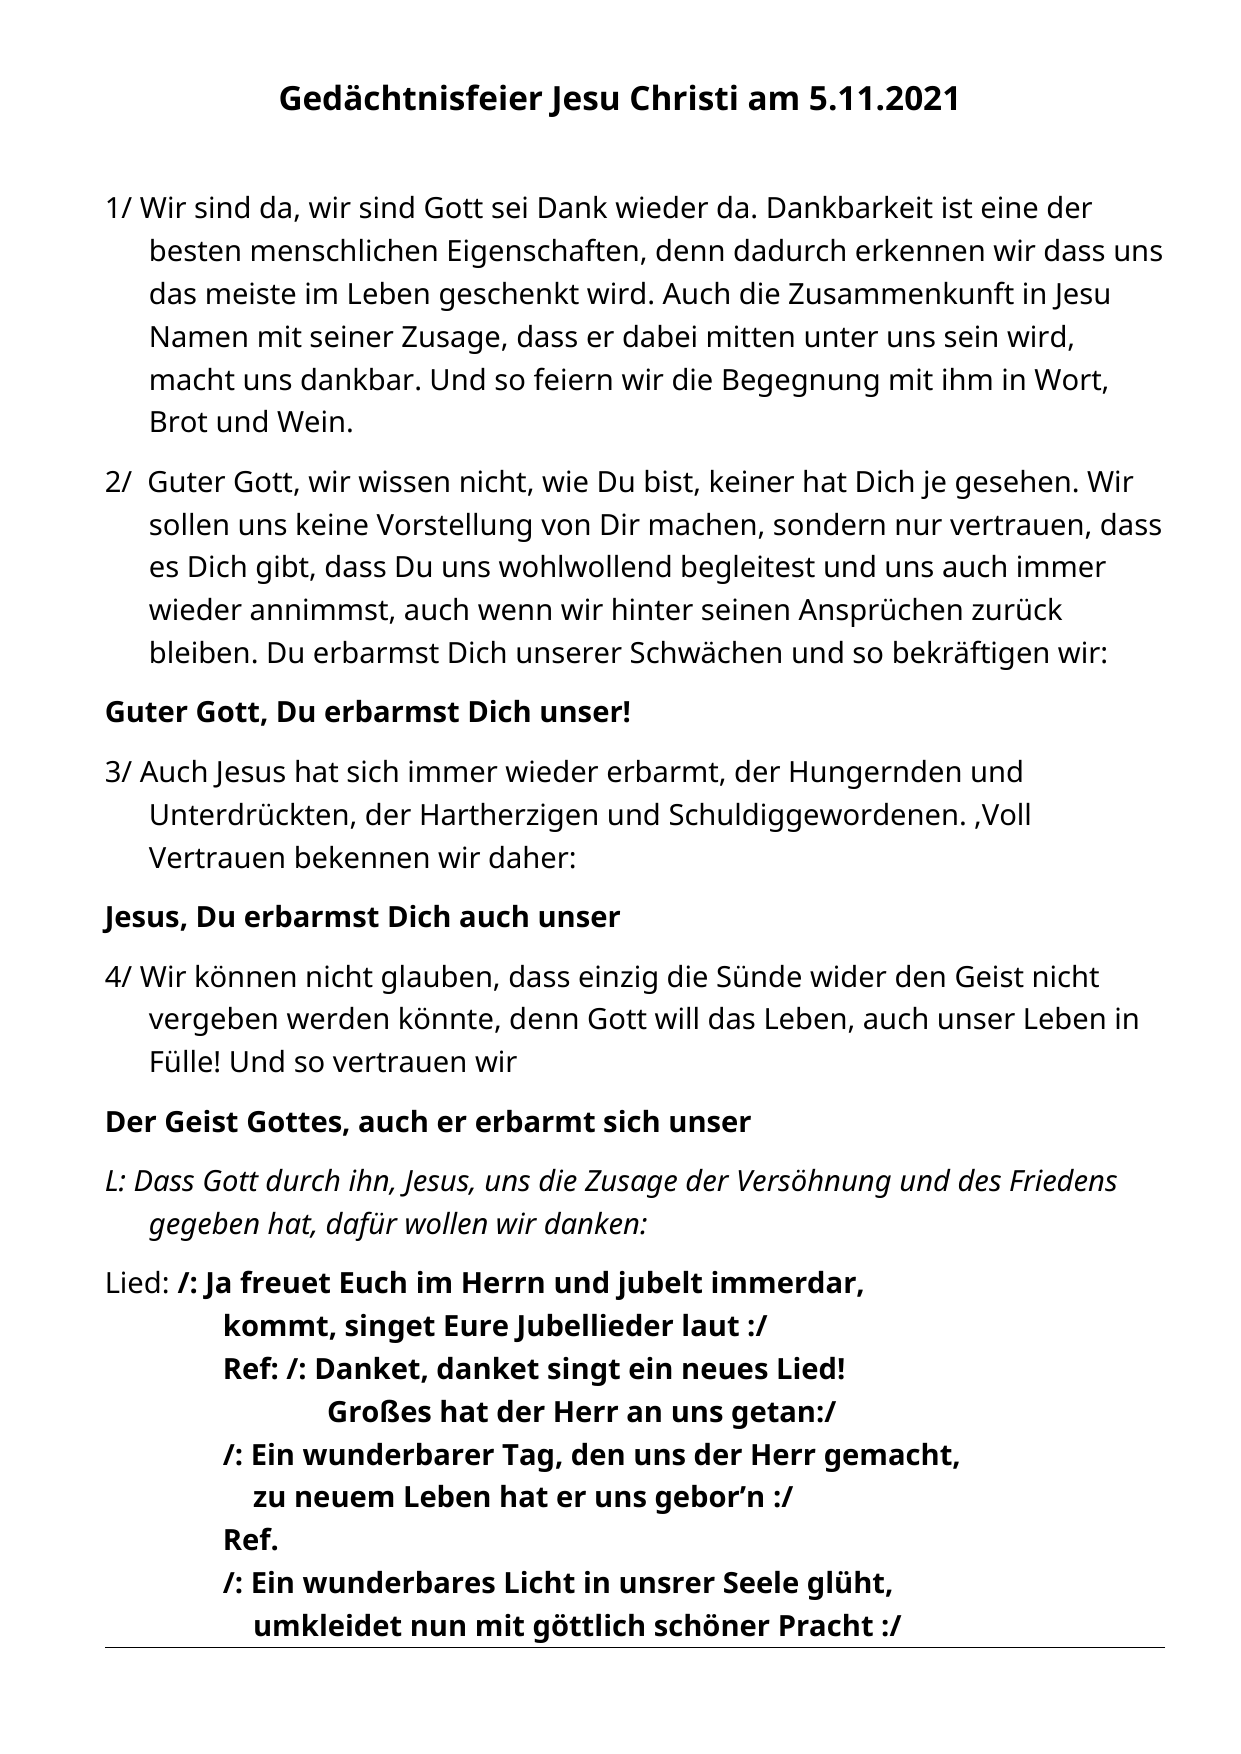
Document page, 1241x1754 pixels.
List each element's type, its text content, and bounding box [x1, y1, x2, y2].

text 1/ Wir sind da, wir sind Gott sei Dank wieder da. Dankbarkeit ist eine der besten menschlichen Eigenschaften, denn dadurch erkennen wir dass uns das meiste im Leben geschenkt wird. Auch die Zusammenkunft in Jesu Namen mit seiner Zusage, dass er dabei mitten unter uns sein wird, macht uns dankbar. Und so feiern wir die Begegnung mit ihm in Wort, Brot und Wein. [104, 187, 1165, 441]
text 4/ Wir können nicht glauben, dass einzig die Sünde wider den Geist nicht vergeben werden könnte, denn Gott will das Leben, auch unser Leben in Fülle! Und so vertrauen wir [104, 956, 1165, 1081]
text 3/ Auch Jesus hat sich immer wieder erbarmt, der Hungernden und Unterdrückten, der Hartherzigen und Schuldiggewordenen. ‚Voll Vertrauen bekennen wir daher: [104, 751, 1165, 877]
text kommt, singet Eure Jubellieder laut :/ [104, 1306, 1165, 1345]
text Großes hat der Herr an uns getan:/ [104, 1391, 1165, 1431]
text Lied: /: Ja freuet Euch im Herrn und jubelt immerdar, [104, 1263, 1165, 1302]
text Jesus, Du erbarmst Dich auch unser [104, 896, 1165, 936]
text Der Geist Gottes, auch er erbarmt sich unser [104, 1101, 1165, 1141]
text Ref. [104, 1519, 1165, 1559]
text Ref: /: Danket, danket singt ein neues Lied! [104, 1348, 1165, 1388]
text Gedächtnisfeier Jesu Christi am 5.11.2021 [75, 75, 1165, 120]
text /: Ein wunderbares Licht in unsrer Seele glüht, [104, 1562, 1165, 1602]
text umkleidet nun mit göttlich schöner Pracht :/ [104, 1605, 1165, 1648]
text 2/ Guter Gott, wir wissen nicht, wie Du bist, keiner hat Dich je gesehen. Wir sollen uns keine Vorstellung von Dir machen, sondern nur vertrauen, dass es Dich gibt, dass Du uns wohlwollend begleitest und uns auch immer wieder annimmst, auch wenn wir hinter seinen Ansprüchen zurück bleiben. Du erbarmst Dich unserer Schwächen und so bekräftigen wir: [104, 461, 1165, 672]
text L: Dass Gott durch ihn, Jesus, uns die Zusage der Versöhnung und des Friedens gegeben hat, dafür wollen wir danken: [104, 1160, 1165, 1243]
text /: Ein wunderbarer Tag, den uns der Herr gemacht, [104, 1434, 1165, 1474]
text Guter Gott, Du erbarmst Dich unser! [104, 692, 1165, 731]
text zu neuem Leben hat er uns gebor’n :/ [104, 1477, 1165, 1516]
